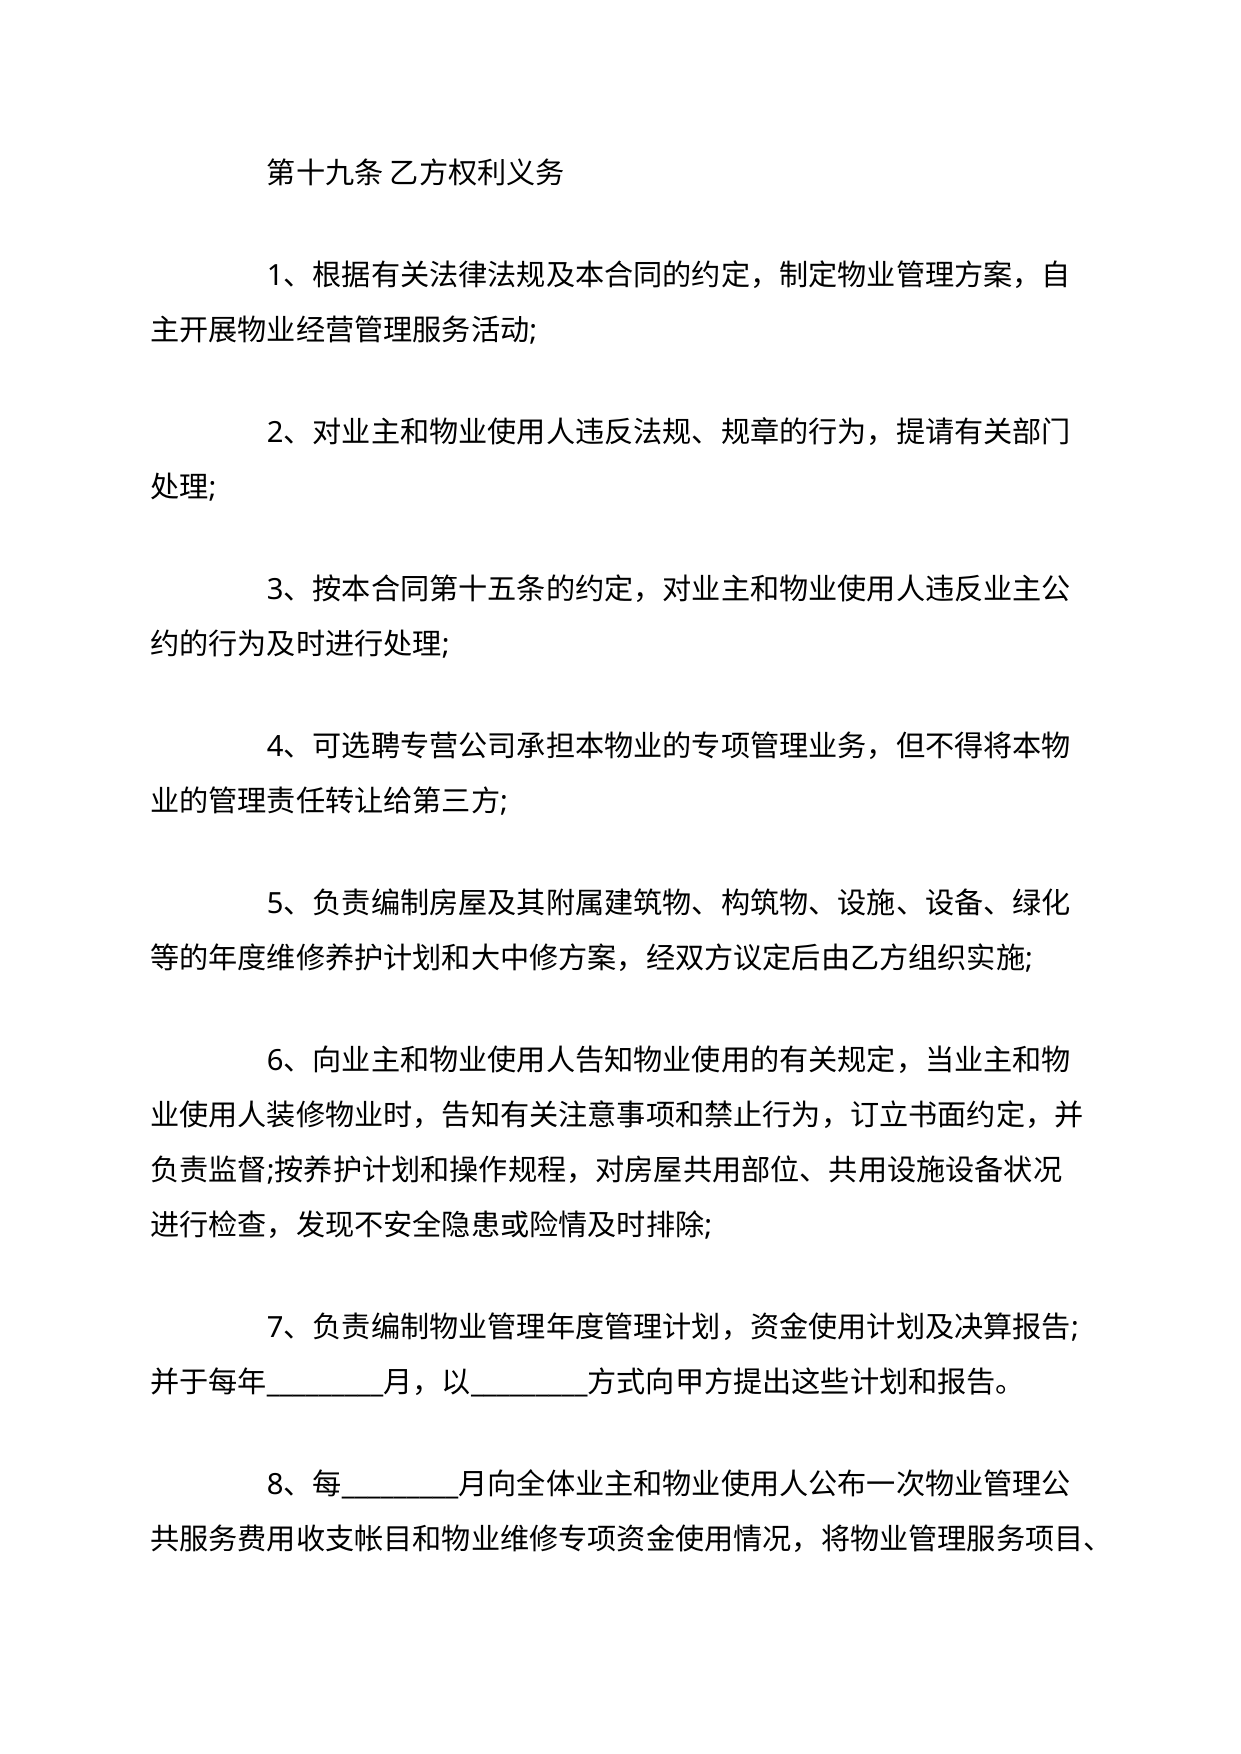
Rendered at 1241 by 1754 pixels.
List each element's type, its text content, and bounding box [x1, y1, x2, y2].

text 2、对业主和物业使用人违反法规、规章的行为，提请有关部门处理; [150, 409, 1090, 506]
text 第十九条 乙方权利义务 [150, 150, 1090, 192]
text 6、向业主和物业使用人告知物业使用的有关规定，当业主和物业使用人装修物业时，告知有关注意事项和禁止行为，订立书面约定，并负责监督;按养护计划和操作规程，对房屋共用部位、共用设施设备状况进行检查，发现不安全隐患或险情及时排除; [150, 1037, 1090, 1244]
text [150, 1461, 1090, 1558]
text 4、可选聘专营公司承担本物业的专项管理业务，但不得将本物业的管理责任转让给第三方; [150, 723, 1090, 820]
text 1、根据有关法律法规及本合同的约定，制定物业管理方案，自主开展物业经营管理服务活动; [150, 252, 1090, 349]
text 7、负责编制物业管理年度管理计划，资金使用计划及决算报告;并于每年_________月，以_________方式向甲方提出这些计划和报告。 [150, 1303, 1090, 1401]
text 5、负责编制房屋及其附属建筑物、构筑物、设施、设备、绿化等的年度维修养护计划和大中修方案，经双方议定后由乙方组织实施; [150, 880, 1090, 977]
text 3、按本合同第十五条的约定，对业主和物业使用人违反业主公约的行为及时进行处理; [150, 566, 1090, 663]
